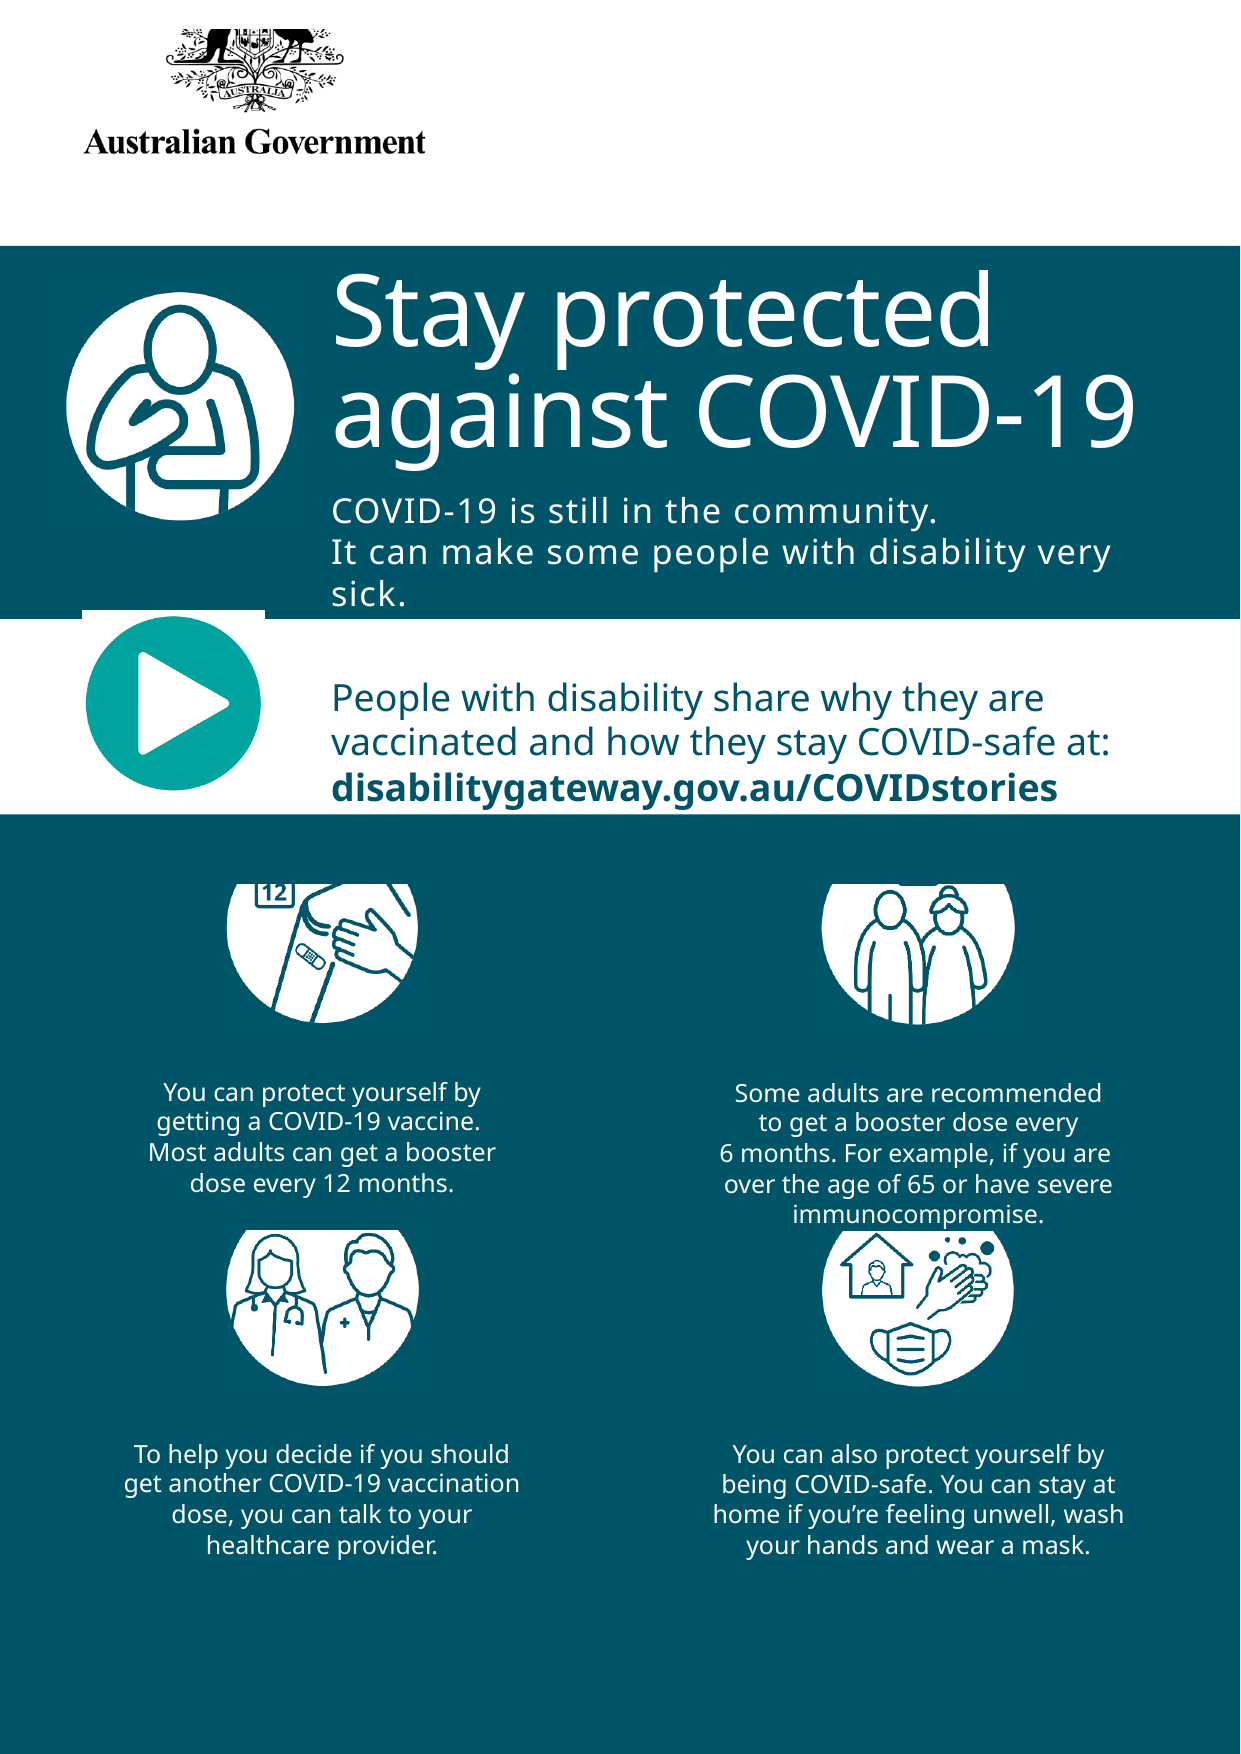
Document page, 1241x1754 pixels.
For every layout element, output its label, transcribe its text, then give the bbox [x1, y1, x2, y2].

text People with disability share why they are vaccinated and how they stay COVID-safe at: disabilitygateway.gov.au/COVIDstories [331, 675, 1157, 812]
text You can protect yourself by getting a COVID-19 vaccine. Most adults can get a booster dose every 12 months. [83, 1076, 561, 1230]
picture [822, 885, 944, 1009]
picture [871, 1268, 883, 1279]
picture [938, 909, 960, 931]
picture [261, 1256, 290, 1286]
picture [924, 931, 983, 1023]
picture [82, 611, 265, 795]
picture [347, 1253, 391, 1293]
picture [934, 898, 964, 910]
picture [863, 1283, 890, 1294]
picture [348, 1237, 390, 1260]
picture [258, 885, 291, 904]
picture [954, 885, 1014, 1004]
picture [67, 293, 294, 508]
picture [267, 1289, 283, 1301]
picture [227, 885, 328, 1006]
picture [336, 913, 412, 978]
picture [850, 1238, 904, 1294]
subtitle COVID-19 is still in the community. It can make some people with disability very sick. [331, 490, 1157, 616]
picture [234, 1295, 410, 1385]
picture [858, 923, 922, 1023]
picture [227, 1231, 418, 1325]
text To help you decide if you should get another COVID-19 vaccination dose, you can talk to your healthcare provider. [83, 1439, 561, 1561]
picture [359, 1296, 378, 1310]
picture [944, 889, 954, 894]
text Some adults are recommended to get a booster dose every 6 months. For example, if you are over the age of 65 or have severe immunocompromise. [679, 1077, 1157, 1231]
picture [96, 373, 250, 479]
picture [82, 29, 426, 154]
picture [276, 885, 417, 1022]
picture [878, 894, 902, 925]
title Stay protected against COVID-19 [331, 259, 1157, 477]
picture [913, 993, 922, 1024]
text You can also protect yourself by being COVID-safe. You can stay at home if you’re feeling unwell, wash your hands and wear a mask. [679, 1439, 1157, 1562]
picture [152, 313, 208, 386]
picture [136, 459, 219, 520]
picture [823, 1232, 1013, 1386]
picture [249, 1237, 301, 1291]
